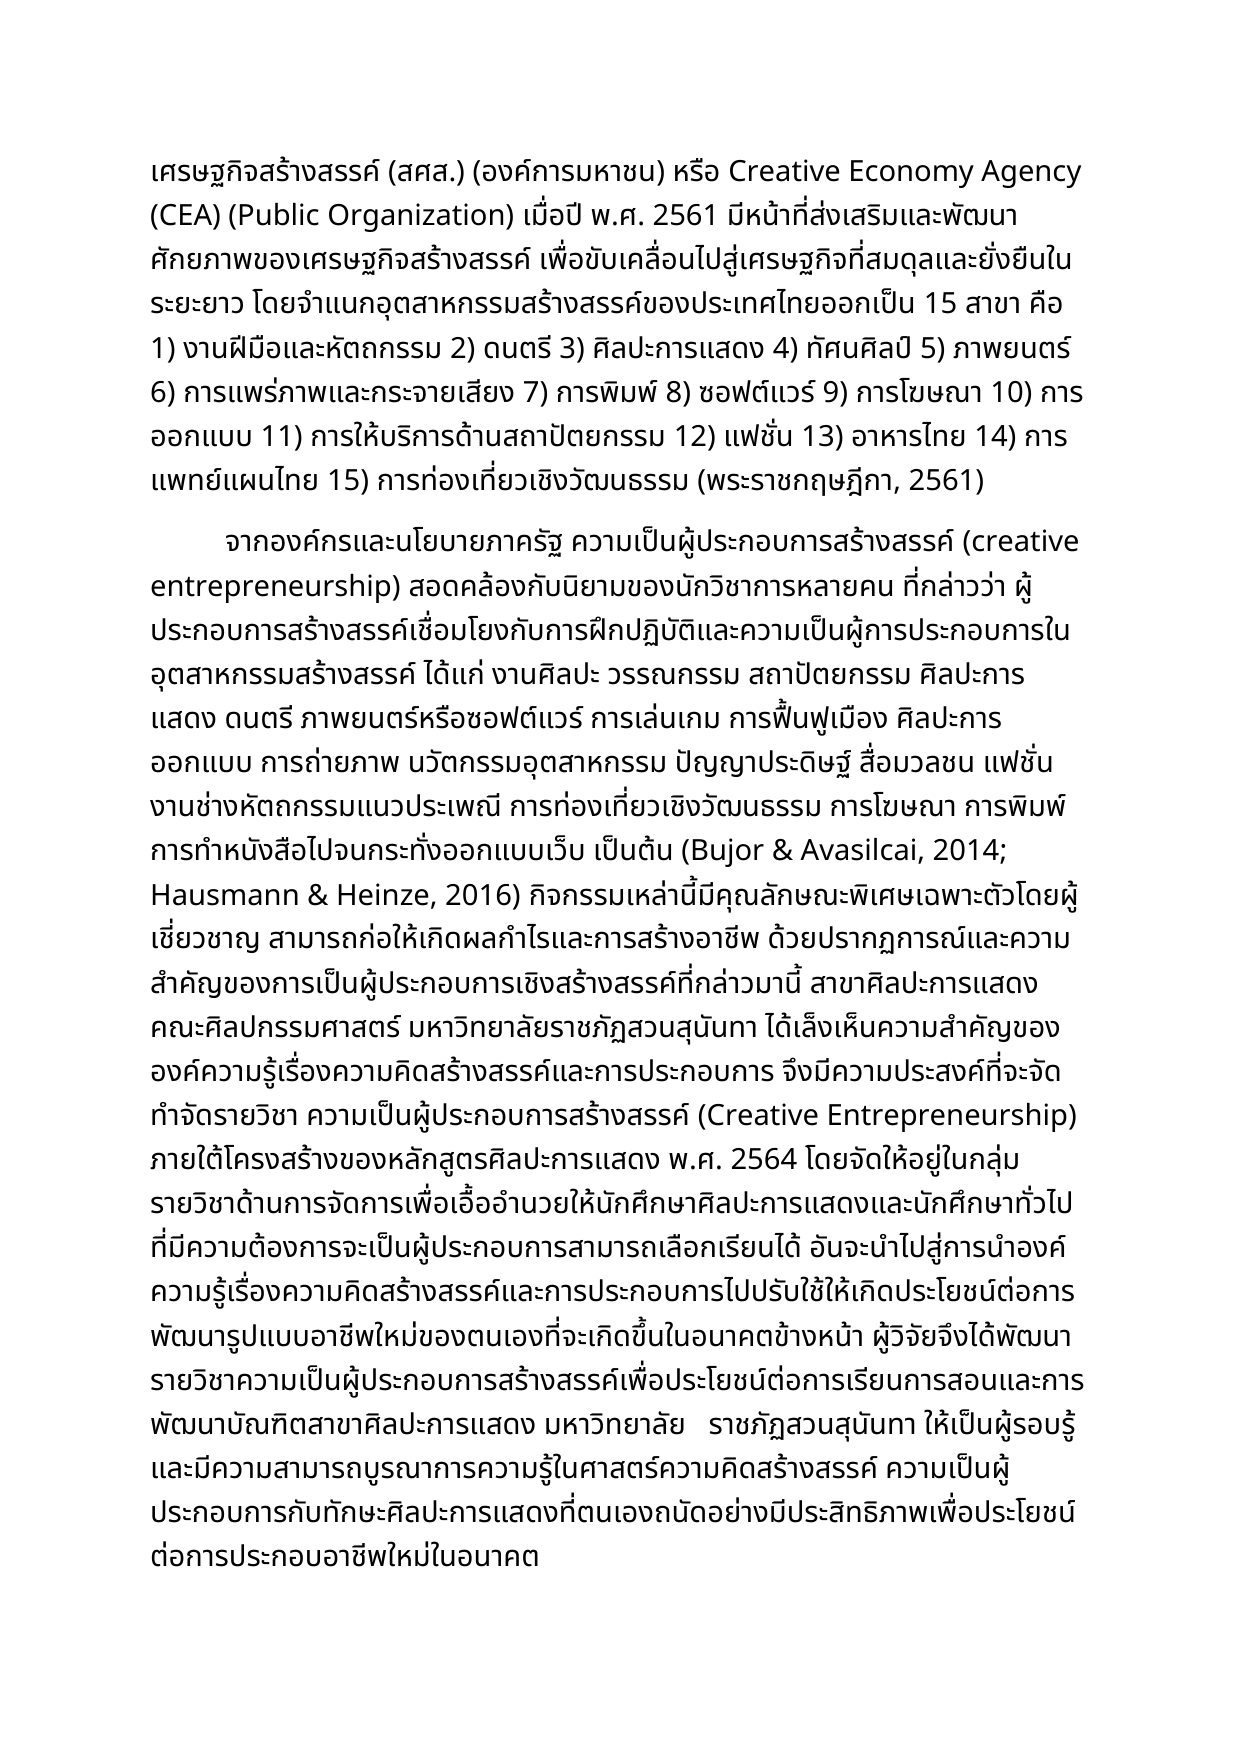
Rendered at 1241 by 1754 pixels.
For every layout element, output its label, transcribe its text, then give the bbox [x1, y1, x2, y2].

text จากองค์กรและนโยบายภาครัฐ ความเป็นผู้ประกอบการสร้างสรรค์ (creative entrepreneurship) สอดคล้องกับนิยามของนักวิชาการหลายคน ที่กล่าวว่า ผู้ประกอบการสร้างสรรค์เชื่อมโยงกับการฝึกปฏิบัติและความเป็นผู้การประกอบการในอุตสาหกรรมสร้างสรรค์ ได้แก่ งานศิลปะ วรรณกรรม สถาปัตยกรรม ศิลปะการแสดง ดนตรี ภาพยนตร์หรือซอฟต์แวร์ การเล่นเกม การฟื้นฟูเมือง ศิลปะการออกแบบ การถ่ายภาพ นวัตกรรมอุตสาหกรรม ปัญญาประดิษฐ์ สื่อมวลชน แฟชั่น งานช่างหัตถกรรมแนวประเพณี การท่องเที่ยวเชิงวัฒนธรรม การโฆษณา การพิมพ์การทำหนังสือไปจนกระทั่งออกแบบเว็บ เป็นต้น (Bujor & Avasilcai, 2014; Hausmann & Heinze, 2016) กิจกรรมเหล่านี้มีคุณลักษณะพิเศษเฉพาะตัวโดยผู้เชี่ยวชาญ สามารถก่อให้เกิดผลกำไรและการสร้างอาชีพ ด้วยปรากฏการณ์และความสำคัญของการเป็นผู้ประกอบการเชิงสร้างสรรค์ที่กล่าวมานี้ สาขาศิลปะการแสดง คณะศิลปกรรมศาสตร์ มหาวิทยาลัยราชภัฏสวนสุนันทา ได้เล็งเห็นความสำคัญขององค์ความรู้เรื่องความคิดสร้างสรรค์และการประกอบการ จึงมีความประสงค์ที่จะจัดทำจัดรายวิชา ความเป็นผู้ประกอบการสร้างสรรค์ (Creative Entrepreneurship) ภายใต้โครงสร้างของหลักสูตรศิลปะการแสดง พ.ศ. 2564 โดยจัดให้อยู่ในกลุ่มรายวิชาด้านการจัดการเพื่อเอื้ออำนวยให้นักศึกษาศิลปะการแสดงและนักศึกษาทั่วไปที่มีความต้องการจะเป็นผู้ประกอบการสามารถเลือกเรียนได้ อันจะนำไปสู่การนำองค์ความรู้เรื่องความคิดสร้างสรรค์และการประกอบการไปปรับใช้ให้เกิดประโยชน์ต่อการพัฒนารูปแบบอาชีพใหม่ของตนเองที่จะเกิดขึ้นในอนาคตข้างหน้า ผู้วิจัยจึงได้พัฒนารายวิชาความเป็นผู้ประกอบการสร้างสรรค์เพื่อประโยชน์ต่อการเรียนการสอนและการพัฒนาบัณฑิตสาขาศิลปะการแสดง มหาวิทยาลัย ราชภัฏสวนสุนันทา ให้เป็นผู้รอบรู้และมีความสามารถบูรณาการความรู้ในศาสตร์ความคิดสร้างสรรค์ ความเป็นผู้ประกอบการกับทักษะศิลปะการแสดงที่ตนเองถนัดอย่างมีประสิทธิภาพเพื่อประโยชน์ต่อการประกอบอาชีพใหม่ในอนาคต [150, 521, 1090, 1579]
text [150, 150, 1090, 504]
